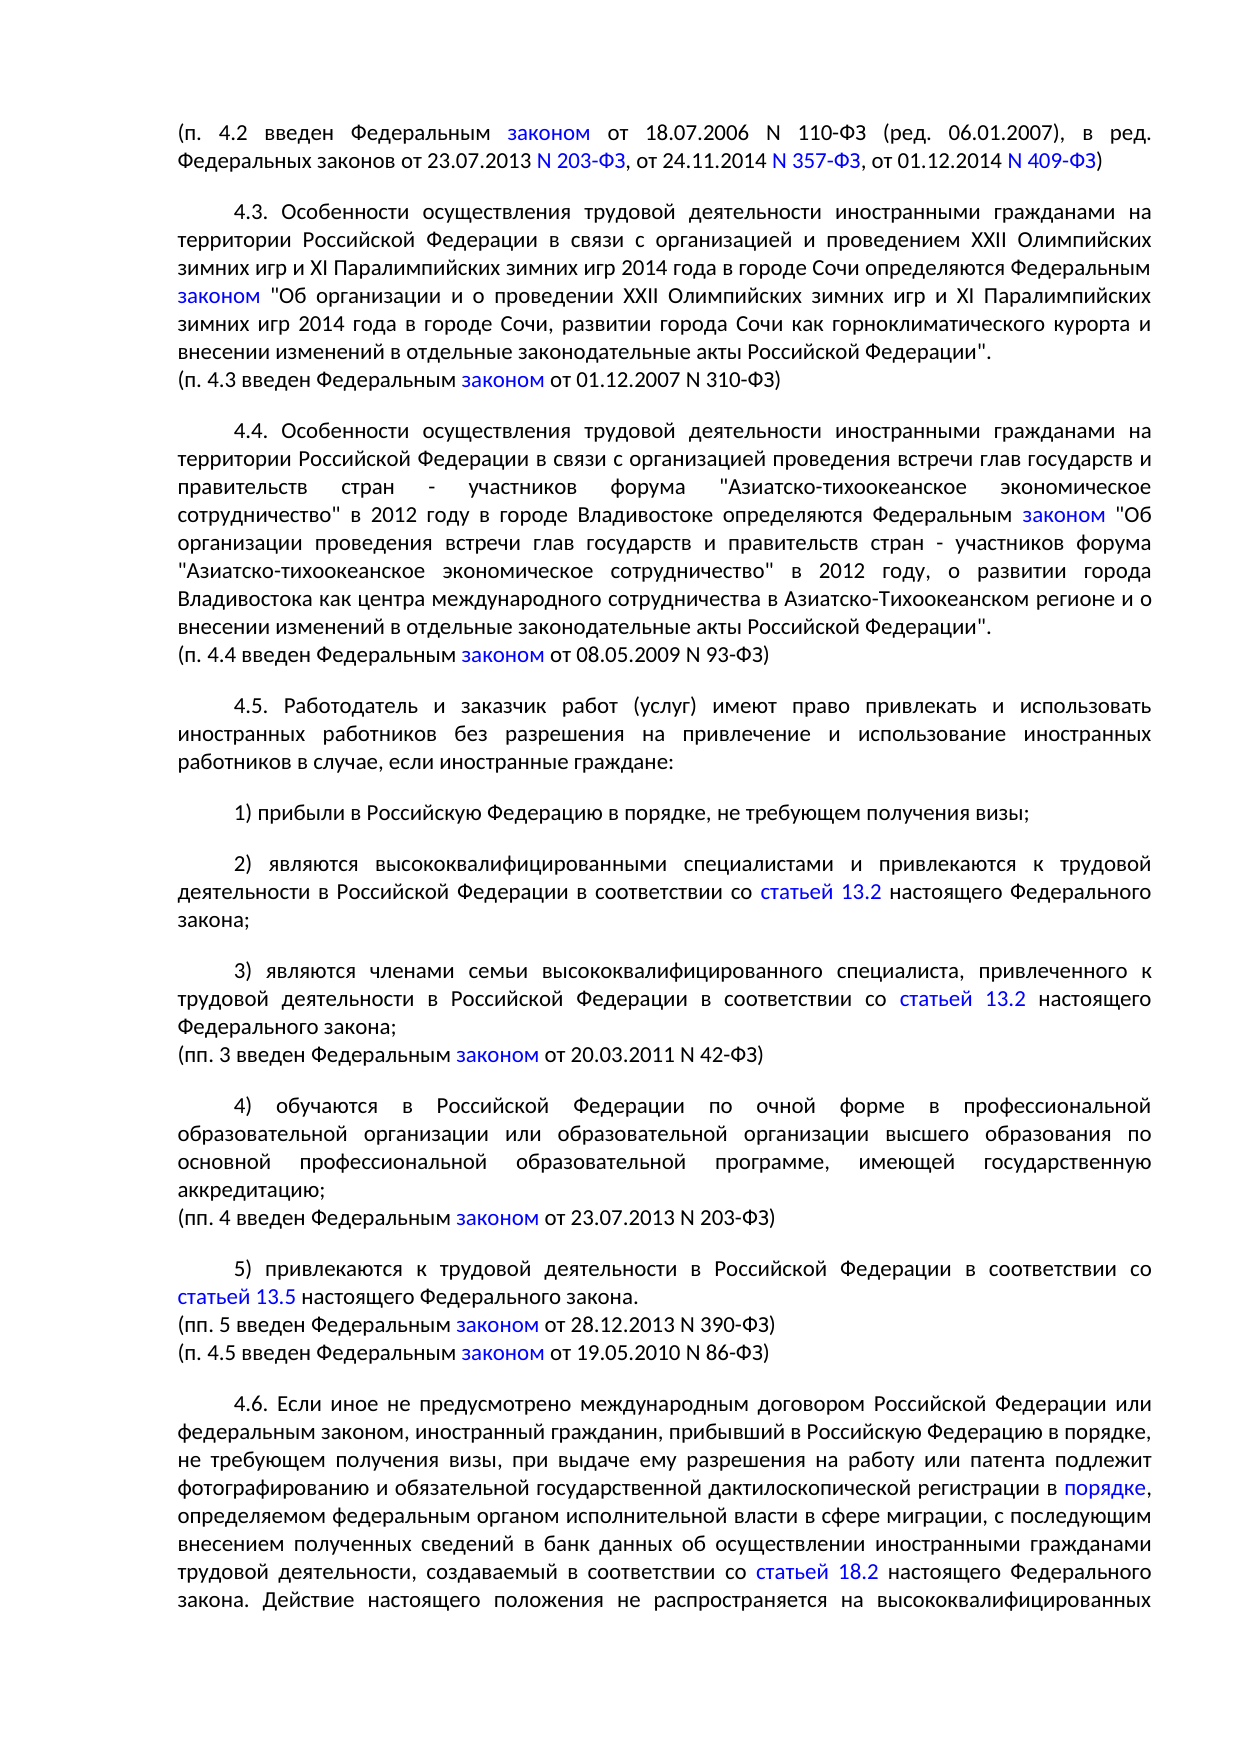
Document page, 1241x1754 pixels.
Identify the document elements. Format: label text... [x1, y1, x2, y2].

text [177, 1389, 1152, 1613]
text (пп. 3 введен Федеральным законом от 20.03.2011 N 42-ФЗ) [177, 1040, 1152, 1068]
text (п. 4.2 введен Федеральным законом от 18.07.2006 N 110-ФЗ (ред. 06.01.2007), в ред. Федеральных законов от 23.07.2013 N 203-ФЗ, от 24.11.2014 N 357-ФЗ, от 01.12.2014 N 409-ФЗ) [177, 118, 1152, 174]
text 5) привлекаются к трудовой деятельности в Российской Федерации в соответствии со статьей 13.5 настоящего Федерального закона. [177, 1254, 1152, 1310]
text 4.5. Работодатель и заказчик работ (услуг) имеют право привлекать и использовать иностранных работников без разрешения на привлечение и использование иностранных работников в случае, если иностранные граждане: [177, 691, 1152, 775]
text 3) являются членами семьи высококвалифицированного специалиста, привлеченного к трудовой деятельности в Российской Федерации в соответствии со статьей 13.2 настоящего Федерального закона; [177, 956, 1152, 1040]
text 1) прибыли в Российскую Федерацию в порядке, не требующем получения визы; [177, 798, 1152, 826]
text (п. 4.4 введен Федеральным законом от 08.05.2009 N 93-ФЗ) [177, 640, 1152, 668]
text (п. 4.3 введен Федеральным законом от 01.12.2007 N 310-ФЗ) [177, 365, 1152, 393]
text 4) обучаются в Российской Федерации по очной форме в профессиональной образовательной организации или образовательной организации высшего образования по основной профессиональной образовательной программе, имеющей государственную аккредитацию; [177, 1091, 1152, 1203]
text (пп. 5 введен Федеральным законом от 28.12.2013 N 390-ФЗ) [177, 1310, 1152, 1338]
text 4.3. Особенности осуществления трудовой деятельности иностранными гражданами на территории Российской Федерации в связи с организацией и проведением XXII Олимпийских зимних игр и XI Паралимпийских зимних игр 2014 года в городе Сочи определяются Федеральным законом "Об организации и о проведении XXII Олимпийских зимних игр и XI Паралимпийских зимних игр 2014 года в городе Сочи, развитии города Сочи как горноклиматического курорта и внесении изменений в отдельные законодательные акты Российской Федерации". [177, 197, 1152, 365]
text 2) являются высококвалифицированными специалистами и привлекаются к трудовой деятельности в Российской Федерации в соответствии со статьей 13.2 настоящего Федерального закона; [177, 849, 1152, 933]
text (пп. 4 введен Федеральным законом от 23.07.2013 N 203-ФЗ) [177, 1203, 1152, 1231]
text (п. 4.5 введен Федеральным законом от 19.05.2010 N 86-ФЗ) [177, 1338, 1152, 1366]
text 4.4. Особенности осуществления трудовой деятельности иностранными гражданами на территории Российской Федерации в связи с организацией проведения встречи глав государств и правительств стран - участников форума "Азиатско-тихоокеанское экономическое сотрудничество" в 2012 году в городе Владивостоке определяются Федеральным законом "Об организации проведения встречи глав государств и правительств стран - участников форума "Азиатско-тихоокеанское экономическое сотрудничество" в 2012 году, о развитии города Владивостока как центра международного сотрудничества в Азиатско-Тихоокеанском регионе и о внесении изменений в отдельные законодательные акты Российской Федерации". [177, 416, 1152, 640]
